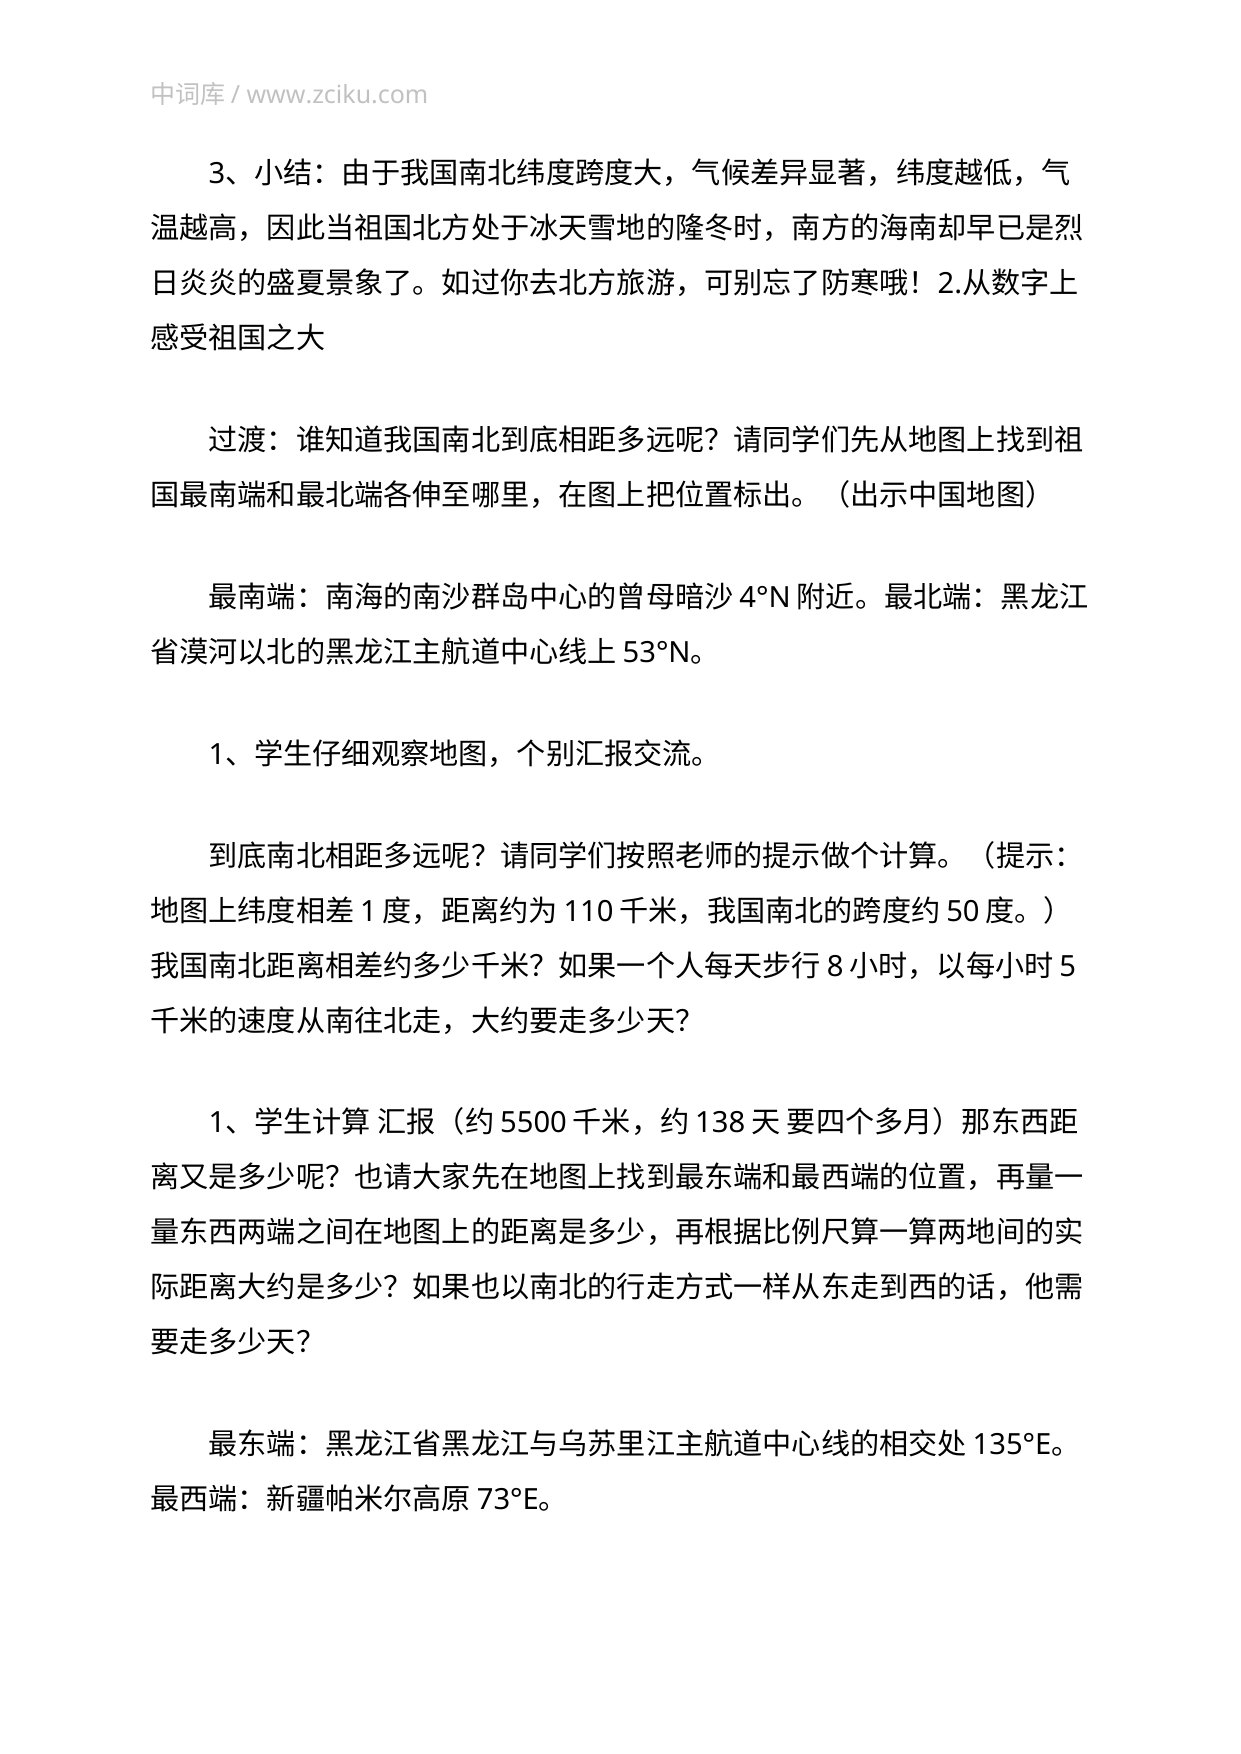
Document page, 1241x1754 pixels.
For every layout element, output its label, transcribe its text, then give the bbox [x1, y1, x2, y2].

text 最东端：黑龙江省黑龙江与乌苏里江主航道中心线的相交处135°E。最西端：新疆帕米尔高原73°E。 [150, 1420, 1090, 1518]
text 最南端：南海的南沙群岛中心的曾母暗沙4°N附近。最北端：黑龙江省漠河以北的黑龙江主航道中心线上53°N。 [150, 573, 1090, 671]
text 3、小结：由于我国南北纬度跨度大，气候差异显著，纬度越低，气温越高，因此当祖国北方处于冰天雪地的隆冬时，南方的海南却早已是烈日炎炎的盛夏景象了。如过你去北方旅游，可别忘了防寒哦！2.从数字上感受祖国之大 [150, 150, 1090, 357]
text 1、学生仔细观察地图，个别汇报交流。 [150, 730, 1090, 773]
text 过渡：谁知道我国南北到底相距多远呢？请同学们先从地图上找到祖国最南端和最北端各伸至哪里，在图上把位置标出。（出示中国地图） [150, 417, 1090, 514]
text 到底南北相距多远呢？请同学们按照老师的提示做个计算。（提示：地图上纬度相差1度，距离约为110千米，我国南北的跨度约50度。）我国南北距离相差约多少千米？如果一个人每天步行8小时，以每小时5千米的速度从南往北走，大约要走多少天？ [150, 832, 1090, 1039]
text 1、学生计算 汇报（约5500千米，约138天 要四个多月）那东西距离又是多少呢？也请大家先在地图上找到最东端和最西端的位置，再量一量东西两端之间在地图上的距离是多少，再根据比例尺算一算两地间的实际距离大约是多少？如果也以南北的行走方式一样从东走到西的话，他需要走多少天？ [150, 1099, 1090, 1361]
